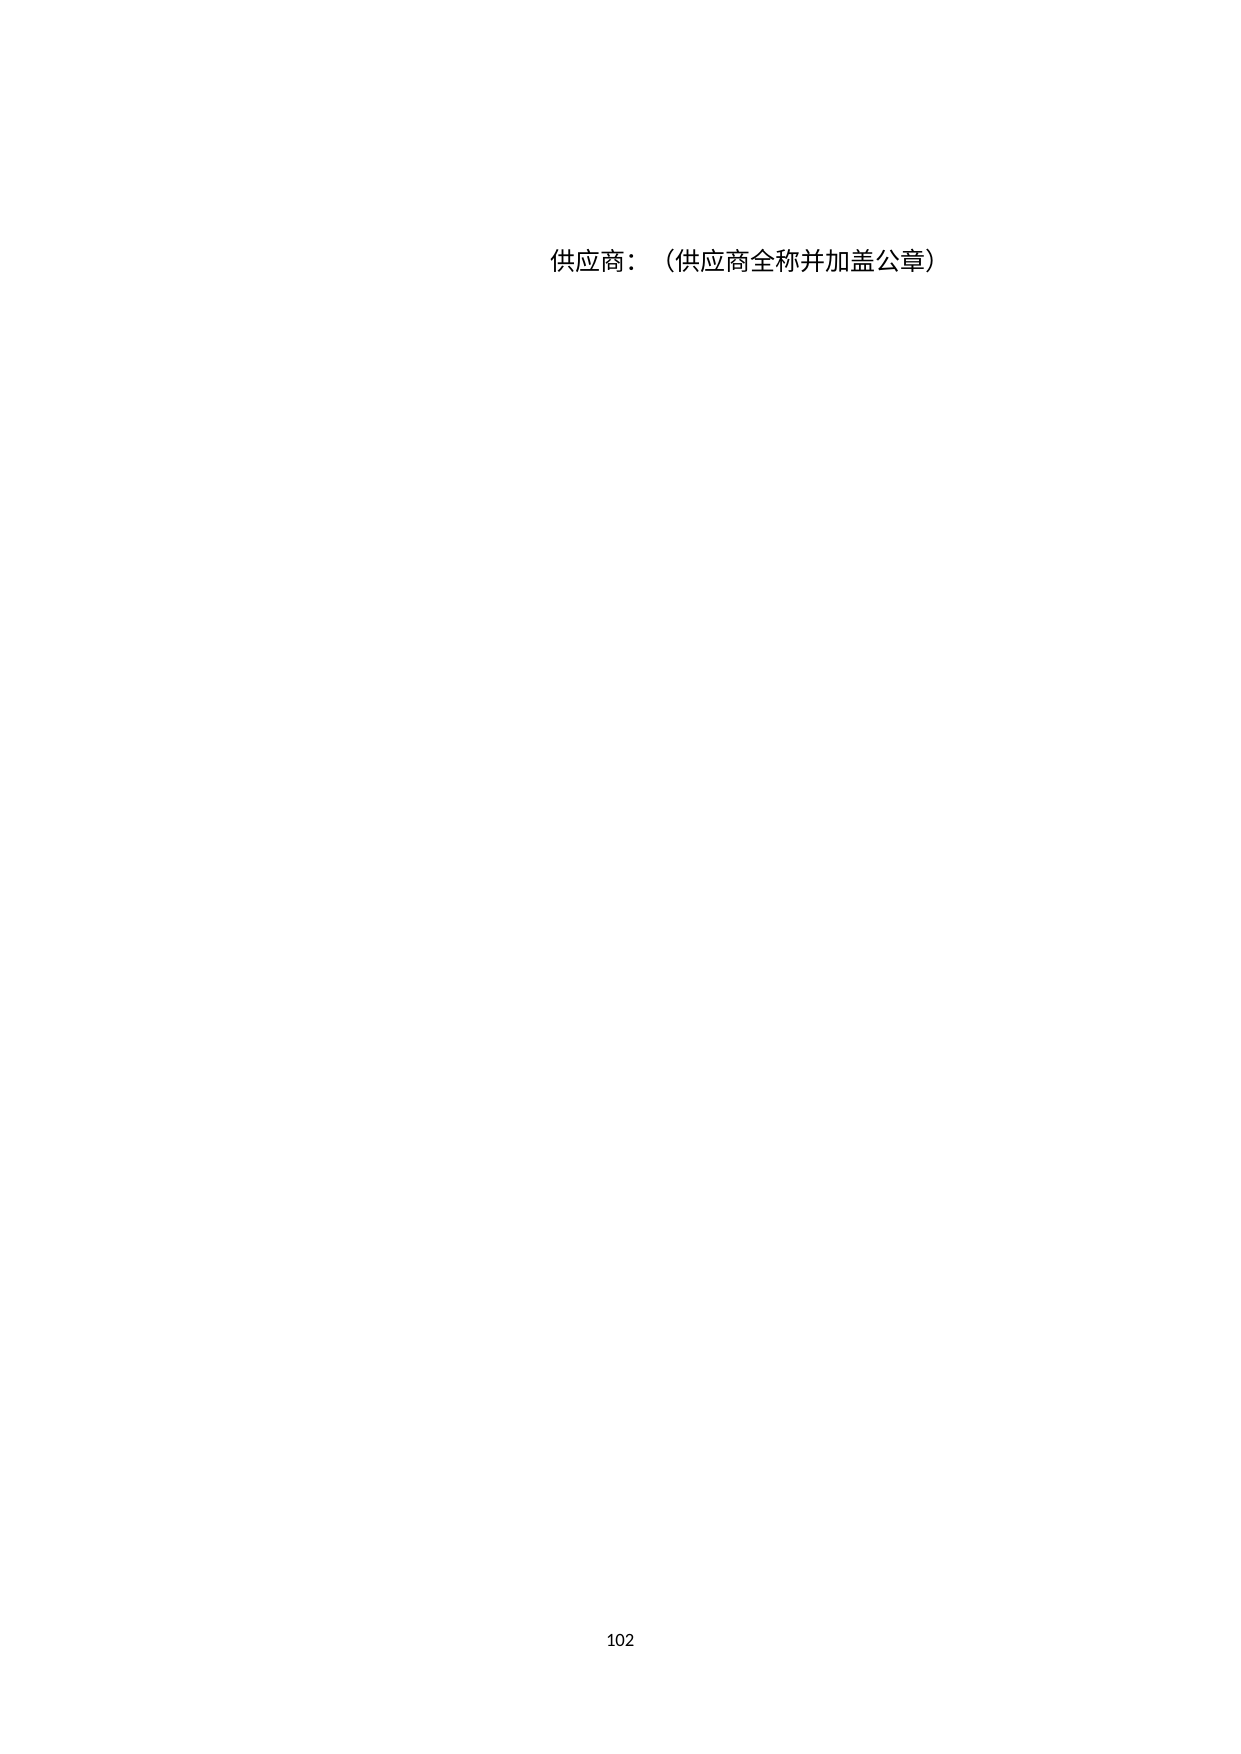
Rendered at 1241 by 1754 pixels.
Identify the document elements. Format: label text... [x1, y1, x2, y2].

text 供应商：（供应商全称并加盖公章） [187, 227, 1053, 292]
